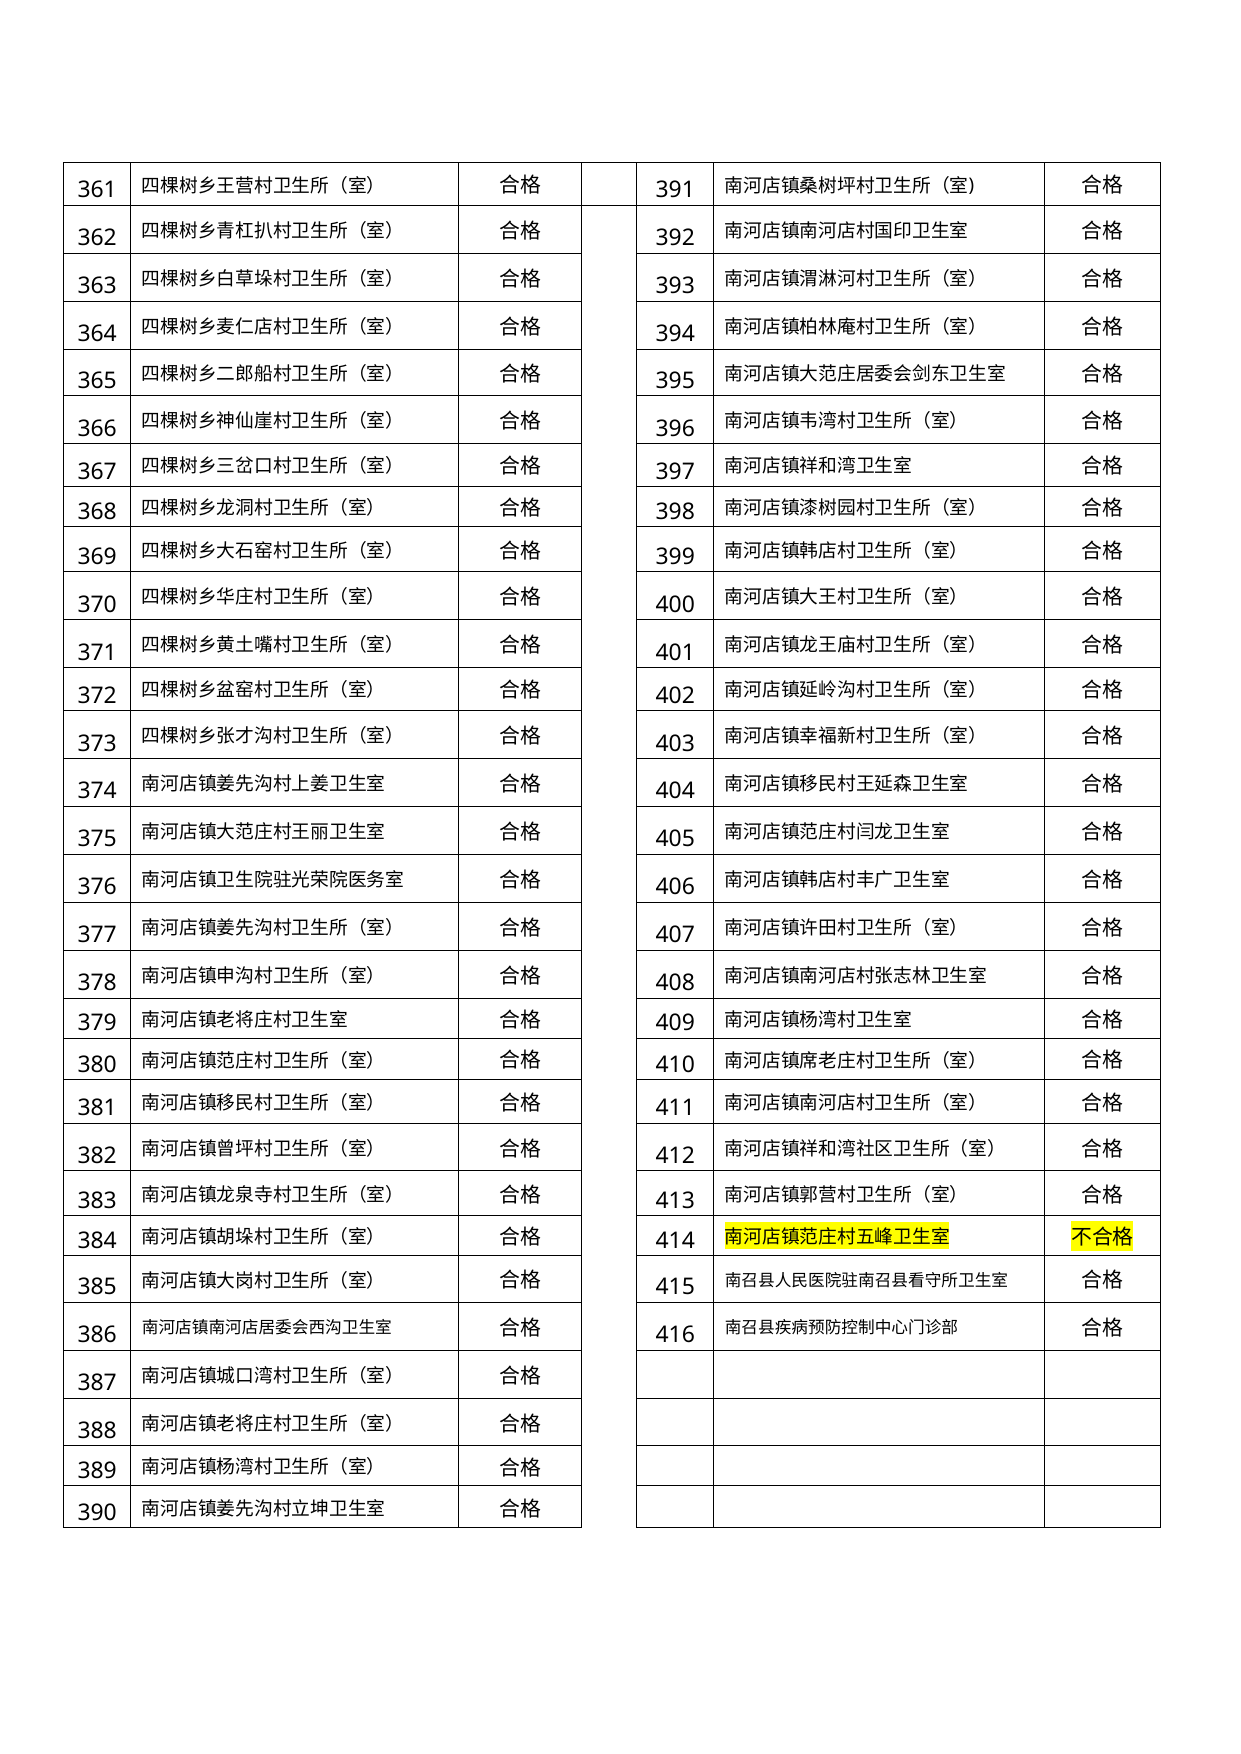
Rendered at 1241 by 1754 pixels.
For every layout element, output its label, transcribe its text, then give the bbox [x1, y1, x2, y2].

table_cell 不合格 [1045, 1216, 1160, 1255]
table_cell 合格 [1045, 396, 1160, 443]
table_cell 414 [637, 1216, 713, 1255]
table_cell 416 [637, 1303, 713, 1349]
table_cell 四棵树乡大石窑村卫生所（室） [131, 527, 458, 571]
table_cell 380 [64, 1039, 130, 1079]
table_cell 南河店镇南河店居委会西沟卫生室 [131, 1303, 458, 1349]
table_cell 合格 [459, 1486, 581, 1527]
table_cell 合格 [1045, 1080, 1160, 1122]
table_cell 387 [64, 1351, 130, 1397]
table_cell 408 [637, 951, 713, 997]
table_cell [714, 1486, 1044, 1527]
table_cell 南河店镇祥和湾社区卫生所（室） [714, 1124, 1044, 1170]
table_cell 南河店镇移民村王延森卫生室 [714, 759, 1044, 806]
table_cell 合格 [459, 350, 581, 395]
table_cell 365 [64, 350, 130, 395]
table_cell [1045, 1446, 1160, 1485]
table_cell 403 [637, 711, 713, 758]
table_cell 南河店镇胡垛村卫生所（室） [131, 1216, 458, 1255]
table_cell 合格 [459, 668, 581, 710]
table_cell 合格 [1045, 206, 1160, 253]
table_cell 四棵树乡青杠扒村卫生所（室） [131, 206, 458, 253]
table_cell 390 [64, 1486, 130, 1527]
table_cell 南河店镇范庄村五峰卫生室 [714, 1216, 1044, 1255]
table_cell [637, 1351, 713, 1397]
table_cell 四棵树乡华庄村卫生所（室） [131, 572, 458, 619]
table_cell 南河店镇姜先沟村上姜卫生室 [131, 759, 458, 806]
table_cell 南河店镇龙泉寺村卫生所（室） [131, 1171, 458, 1215]
table_cell 合格 [1045, 350, 1160, 395]
table_cell 合格 [459, 1256, 581, 1302]
table_cell 南河店镇柏林庵村卫生所（室） [714, 302, 1044, 348]
table_cell 合格 [459, 487, 581, 526]
table_cell 合格 [459, 254, 581, 301]
table_cell 368 [64, 487, 130, 526]
table_cell 404 [637, 759, 713, 806]
table_cell 南河店镇延岭沟村卫生所（室） [714, 668, 1044, 710]
table_cell 合格 [1045, 1256, 1160, 1302]
table_cell 合格 [459, 396, 581, 443]
table_cell 合格 [459, 903, 581, 949]
table_cell 393 [637, 254, 713, 301]
table_cell 合格 [459, 855, 581, 902]
table_cell 合格 [459, 620, 581, 667]
table_cell 415 [637, 1256, 713, 1302]
table_cell 369 [64, 527, 130, 571]
table_cell 合格 [1045, 807, 1160, 854]
table_cell 南河店镇渭淋河村卫生所（室） [714, 254, 1044, 301]
table_cell 381 [64, 1080, 130, 1122]
table_cell 四棵树乡麦仁店村卫生所（室） [131, 302, 458, 348]
table_cell 合格 [1045, 487, 1160, 526]
table_cell 合格 [459, 1039, 581, 1079]
table_cell 合格 [459, 444, 581, 486]
table_cell 合格 [459, 572, 581, 619]
table_cell 合格 [1045, 254, 1160, 301]
table_cell 四棵树乡白草垛村卫生所（室） [131, 254, 458, 301]
table_cell 394 [637, 302, 713, 348]
table_cell 合格 [1045, 572, 1160, 619]
table_cell 合格 [459, 1303, 581, 1349]
table_cell 南河店镇席老庄村卫生所（室） [714, 1039, 1044, 1079]
table_cell 383 [64, 1171, 130, 1215]
table_cell 合格 [1045, 903, 1160, 949]
table_cell [1045, 1399, 1160, 1445]
table_cell 南河店镇大王村卫生所（室） [714, 572, 1044, 619]
table_cell 四棵树乡龙洞村卫生所（室） [131, 487, 458, 526]
table_cell 合格 [459, 1446, 581, 1485]
table_cell [714, 1399, 1044, 1445]
table_cell 401 [637, 620, 713, 667]
table_cell 四棵树乡黄土嘴村卫生所（室） [131, 620, 458, 667]
table_cell 南河店镇杨湾村卫生室 [714, 999, 1044, 1037]
table_cell [1045, 1486, 1160, 1527]
table_cell 合格 [459, 807, 581, 854]
table_cell 四棵树乡张才沟村卫生所（室） [131, 711, 458, 758]
table_cell 366 [64, 396, 130, 443]
table_cell 405 [637, 807, 713, 854]
table_cell 南河店镇大岗村卫生所（室） [131, 1256, 458, 1302]
table_cell 379 [64, 999, 130, 1037]
table_cell 南河店镇申沟村卫生所（室） [131, 951, 458, 997]
table_cell 合格 [459, 1080, 581, 1122]
table_cell 南河店镇移民村卫生所（室） [131, 1080, 458, 1122]
table_cell 合格 [459, 999, 581, 1037]
table_cell 413 [637, 1171, 713, 1215]
table_cell 364 [64, 302, 130, 348]
table_cell 四棵树乡二郎船村卫生所（室） [131, 350, 458, 395]
table_cell 南河店镇许田村卫生所（室） [714, 903, 1044, 949]
table_cell 南召县疾病预防控制中心门诊部 [714, 1303, 1044, 1349]
table_cell 396 [637, 396, 713, 443]
table_cell 南河店镇龙王庙村卫生所（室） [714, 620, 1044, 667]
table_cell [714, 1446, 1044, 1485]
table_cell 400 [637, 572, 713, 619]
table_cell [1045, 1351, 1160, 1397]
table_cell 南河店镇大范庄居委会剑东卫生室 [714, 350, 1044, 395]
table_cell 397 [637, 444, 713, 486]
table_cell 406 [637, 855, 713, 902]
table_cell 374 [64, 759, 130, 806]
table_cell 合格 [459, 1399, 581, 1445]
table_cell 四棵树乡王营村卫生所（室） [131, 163, 458, 205]
table_cell 合格 [1045, 444, 1160, 486]
table_cell 362 [64, 206, 130, 253]
table_cell 402 [637, 668, 713, 710]
table_cell [582, 206, 636, 1527]
table_cell 合格 [459, 163, 581, 205]
table_cell 合格 [1045, 855, 1160, 902]
table_cell 南河店镇大范庄村王丽卫生室 [131, 807, 458, 854]
table_cell 南河店镇老将庄村卫生所（室） [131, 1399, 458, 1445]
table_cell 378 [64, 951, 130, 997]
table_cell 四棵树乡三岔口村卫生所（室） [131, 444, 458, 486]
table_cell 409 [637, 999, 713, 1037]
table_cell 南河店镇桑树坪村卫生所（室) [714, 163, 1044, 205]
table_cell 410 [637, 1039, 713, 1079]
table_cell 合格 [1045, 951, 1160, 997]
table_cell 南河店镇老将庄村卫生室 [131, 999, 458, 1037]
table_cell [582, 163, 636, 205]
table_cell 合格 [1045, 163, 1160, 205]
table_cell 412 [637, 1124, 713, 1170]
table_cell 合格 [1045, 1124, 1160, 1170]
table_cell 375 [64, 807, 130, 854]
table_cell 395 [637, 350, 713, 395]
table_cell 389 [64, 1446, 130, 1485]
table_cell 南河店镇杨湾村卫生所（室） [131, 1446, 458, 1485]
table_cell 367 [64, 444, 130, 486]
table_cell 合格 [459, 206, 581, 253]
table_cell 372 [64, 668, 130, 710]
table_cell [637, 1399, 713, 1445]
table_cell 合格 [1045, 711, 1160, 758]
table_cell 合格 [459, 1351, 581, 1397]
table_cell 南河店镇曾坪村卫生所（室） [131, 1124, 458, 1170]
table_cell 合格 [1045, 668, 1160, 710]
table_cell 南河店镇韦湾村卫生所（室） [714, 396, 1044, 443]
table_cell 361 [64, 163, 130, 205]
table_cell 398 [637, 487, 713, 526]
table_cell 南河店镇南河店村国印卫生室 [714, 206, 1044, 253]
table_cell [637, 1486, 713, 1527]
table_cell 南河店镇郭营村卫生所（室） [714, 1171, 1044, 1215]
table_cell 371 [64, 620, 130, 667]
table_cell 合格 [459, 711, 581, 758]
table_cell 合格 [459, 951, 581, 997]
table_cell 南河店镇姜先沟村立坤卫生室 [131, 1486, 458, 1527]
table_cell 合格 [1045, 999, 1160, 1037]
table_cell 南河店镇姜先沟村卫生所（室） [131, 903, 458, 949]
table_cell 合格 [1045, 1039, 1160, 1079]
table_cell 384 [64, 1216, 130, 1255]
table_cell 四棵树乡神仙崖村卫生所（室） [131, 396, 458, 443]
table_cell 南河店镇祥和湾卫生室 [714, 444, 1044, 486]
table_cell 南河店镇范庄村卫生所（室） [131, 1039, 458, 1079]
table_cell 377 [64, 903, 130, 949]
table_cell 合格 [1045, 302, 1160, 348]
table_cell 合格 [459, 1124, 581, 1170]
table_cell 南河店镇卫生院驻光荣院医务室 [131, 855, 458, 902]
table_cell 373 [64, 711, 130, 758]
table_cell 合格 [1045, 759, 1160, 806]
table_cell 391 [637, 163, 713, 205]
table_cell 南河店镇幸福新村卫生所（室） [714, 711, 1044, 758]
table_cell 合格 [1045, 620, 1160, 667]
table_cell 382 [64, 1124, 130, 1170]
table_cell 合格 [459, 302, 581, 348]
table_cell 合格 [1045, 1171, 1160, 1215]
table_cell 363 [64, 254, 130, 301]
table_cell 南河店镇漆树园村卫生所（室） [714, 487, 1044, 526]
table_cell 合格 [1045, 527, 1160, 571]
table_cell 399 [637, 527, 713, 571]
table_cell 370 [64, 572, 130, 619]
table_cell 385 [64, 1256, 130, 1302]
table_cell [714, 1351, 1044, 1397]
table_cell 南河店镇范庄村闫龙卫生室 [714, 807, 1044, 854]
table_cell 376 [64, 855, 130, 902]
table_cell 合格 [459, 1216, 581, 1255]
table_cell 南河店镇南河店村张志林卫生室 [714, 951, 1044, 997]
table_cell 388 [64, 1399, 130, 1445]
table_cell 407 [637, 903, 713, 949]
table_cell 合格 [459, 759, 581, 806]
table_cell [637, 1446, 713, 1485]
table_cell 合格 [1045, 1303, 1160, 1349]
table_cell 南河店镇韩店村卫生所（室） [714, 527, 1044, 571]
table_cell 411 [637, 1080, 713, 1122]
table_cell 四棵树乡盆窑村卫生所（室） [131, 668, 458, 710]
table_cell 南河店镇南河店村卫生所（室） [714, 1080, 1044, 1122]
table_cell 南河店镇韩店村丰广卫生室 [714, 855, 1044, 902]
table_cell 合格 [459, 527, 581, 571]
table_cell 南河店镇城口湾村卫生所（室） [131, 1351, 458, 1397]
table_cell 南召县人民医院驻南召县看守所卫生室 [714, 1256, 1044, 1302]
table_cell 392 [637, 206, 713, 253]
table_cell 合格 [459, 1171, 581, 1215]
table_cell 386 [64, 1303, 130, 1349]
